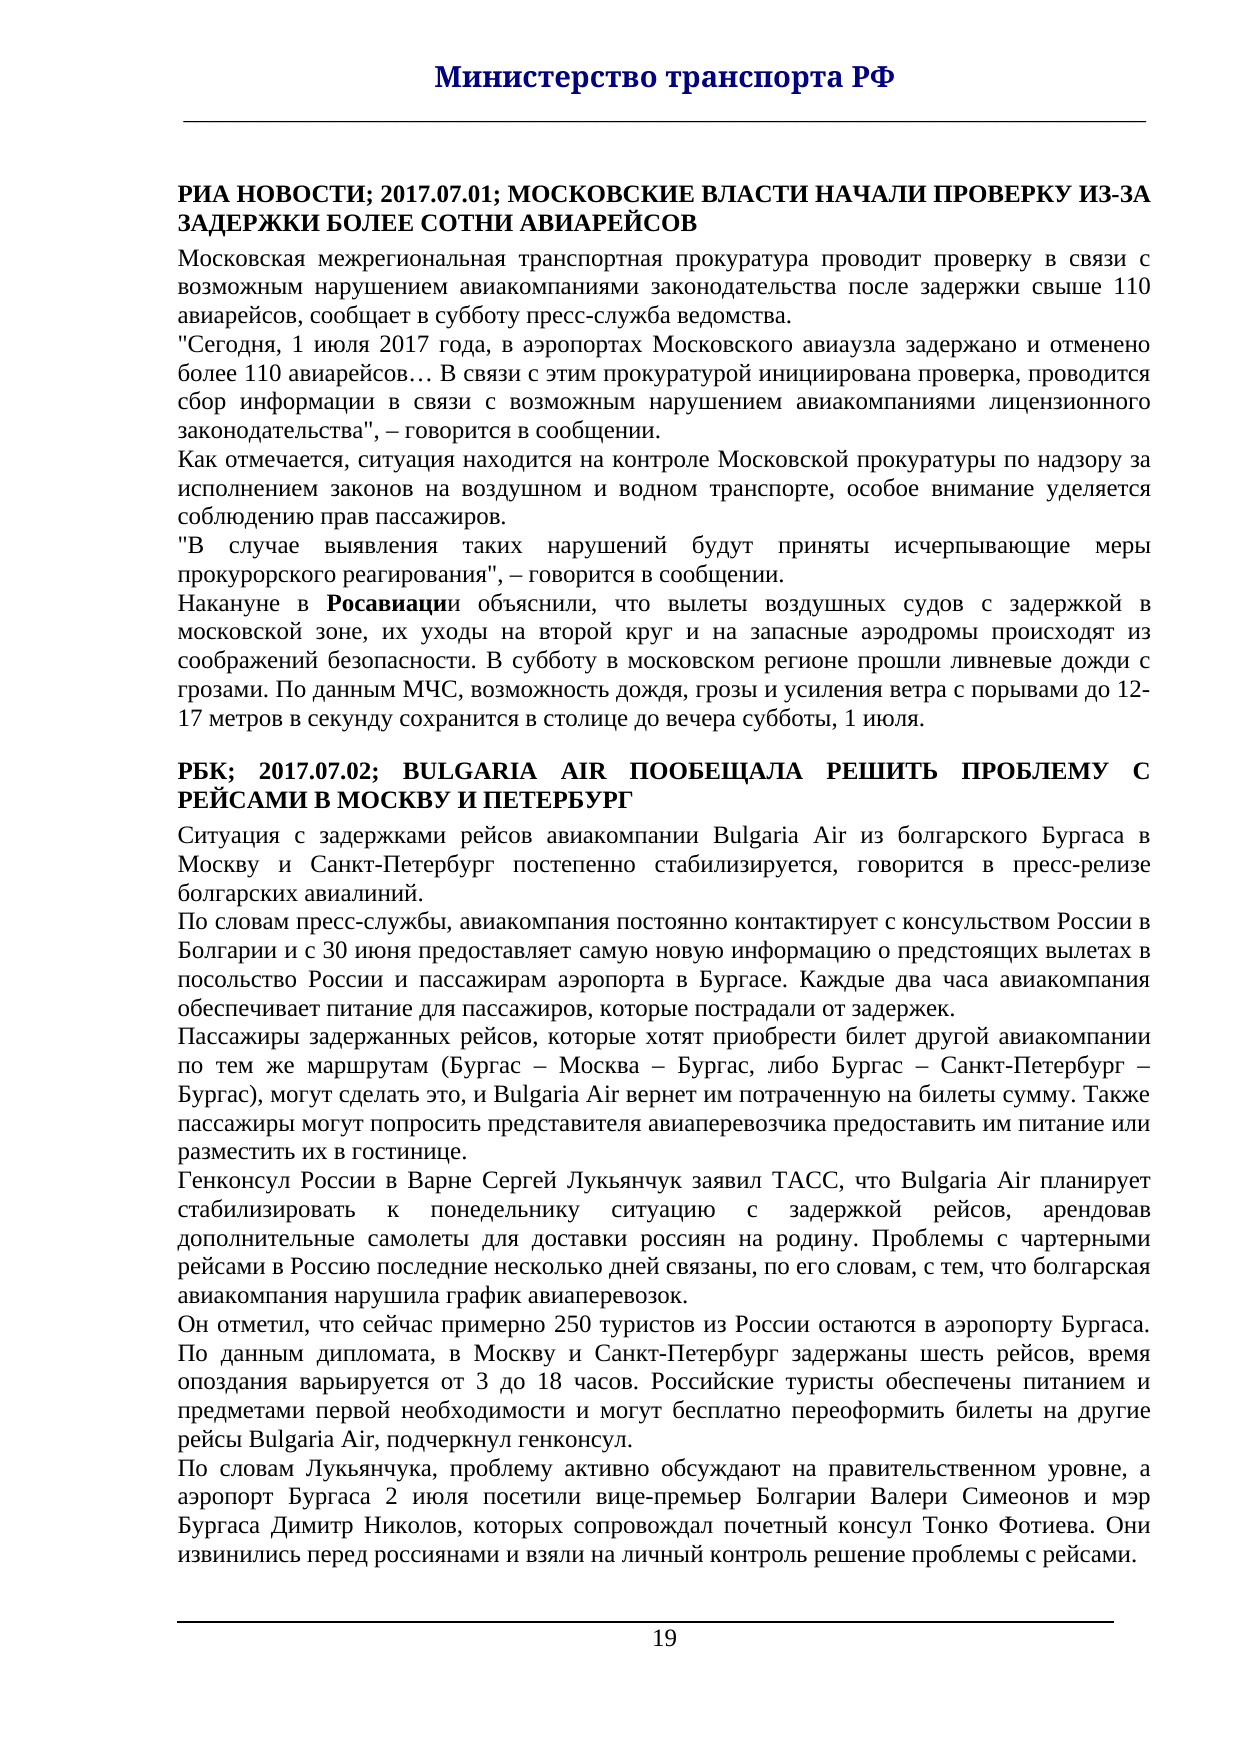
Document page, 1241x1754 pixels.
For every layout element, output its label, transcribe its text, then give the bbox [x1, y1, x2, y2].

text Ситуация с задержками рейсов авиакомпании Bulgaria Air из болгарского Бургаса в Москву и Санкт-Петербург постепенно стабилизируется, говорится в пресс-релизе болгарских авиалиний. [177, 820, 1152, 906]
text По словам пресс-службы, авиакомпания постоянно контактирует с консульством России в Болгарии и с 30 июня предоставляет​ самую новую информацию о предстоящих вылетах в посольство России и пассажирам аэропорта в Бургасе. Каждые два часа авиакомпания обеспечивает питание для пассажиров, которые пострадали от задержек. [177, 906, 1152, 1021]
text "Сегодня, 1 июля 2017 года, в аэропортах Московского авиаузла задержано и отменено более 110 авиарейсов… В связи с этим прокуратурой инициирована проверка, проводится сбор информации в связи с возможным нарушением авиакомпаниями лицензионного законодательства", – говорится в сообщении. [177, 329, 1152, 444]
text Генконсул России в Варне Сергей Лукьянчук заявил ТАСС, что Bulgaria Air планирует стабилизировать к понедельнику ситуацию с задержкой рейсов, арендовав дополнительные самолеты для доставки россиян на родину. Проблемы с чартерными рейсами в Россию последние несколько дней связаны, по его словам, с тем, что болгарская авиакомпания нарушила график авиаперевозок. [177, 1165, 1152, 1309]
text Московская межрегиональная транспортная прокуратура проводит проверку в связи с возможным нарушением авиакомпаниями законодательства после задержки свыше 110 авиарейсов, сообщает в субботу пресс-служба ведомства. [177, 243, 1152, 329]
text "В случае выявления таких нарушений будут приняты исчерпывающие меры прокурорского реагирования", – говорится в сообщении. [177, 530, 1152, 588]
subtitle РБК; 2017.07.02; BULGARIA AIR ПООБЕЩАЛА РЕШИТЬ ПРОБЛЕМУ С РЕЙСАМИ В МОСКВУ И ПЕТЕРБУРГ [177, 756, 1152, 814]
text Он отметил, что сейчас примерно 250 туристов из России остаются в аэропорту Бургаса. По данным дипломата, в Москву и Санкт-Петербург задержаны шесть рейсов, время опоздания варьируется от 3 до 18 часов. Российские туристы обеспечены питанием и предметами первой необходимости и могут бесплатно переоформить билеты на другие рейсы Bulgaria Air, подчеркнул генконсул. [177, 1309, 1152, 1453]
text Как отмечается, ситуация находится на контроле Московской прокуратуры по надзору за исполнением законов на воздушном и водном транспорте, особое внимание уделяется соблюдению прав пассажиров. [177, 444, 1152, 530]
text По словам Лукьянчука, проблему активно обсуждают на правительственном уровне, а аэропорт Бургаса 2 июля посетили вице-премьер Болгарии Валери Симеонов и мэр Бургаса Димитр Николов, которых сопровождал почетный консул Тонко Фотиева. Они извинились перед россиянами и взяли на личный контроль решение проблемы с рейсами. [177, 1453, 1152, 1568]
text Пассажиры задержанных рейсов, которые хотят приобрести билет другой авиакомпании по тем же маршрутам (Бургас – Москва – Бургас, либо Бургас – Санкт-Петербург – Бургас), могут сделать это, и Bulgaria Air вернет им потраченную на билеты сумму. Также пассажиры могут попросить представителя авиаперевозчика предоставить им питание или разместить их в гостинице. [177, 1021, 1152, 1165]
text Накануне в Росавиации объяснили, что вылеты воздушных судов с задержкой в московской зоне, их уходы на второй круг и на запасные аэродромы происходят из соображений безопасности. В субботу в московском регионе прошли ливневые дожди с грозами. По данным МЧС, возможность дождя, грозы и усиления ветра с порывами до 12-17 метров в секунду сохранится в столице до вечера субботы, 1 июля. [177, 588, 1152, 731]
subtitle РИА НОВОСТИ; 2017.07.01; МОСКОВСКИЕ ВЛАСТИ НАЧАЛИ ПРОВЕРКУ ИЗ-ЗА ЗАДЕРЖКИ БОЛЕЕ СОТНИ АВИАРЕЙСОВ [177, 179, 1152, 236]
